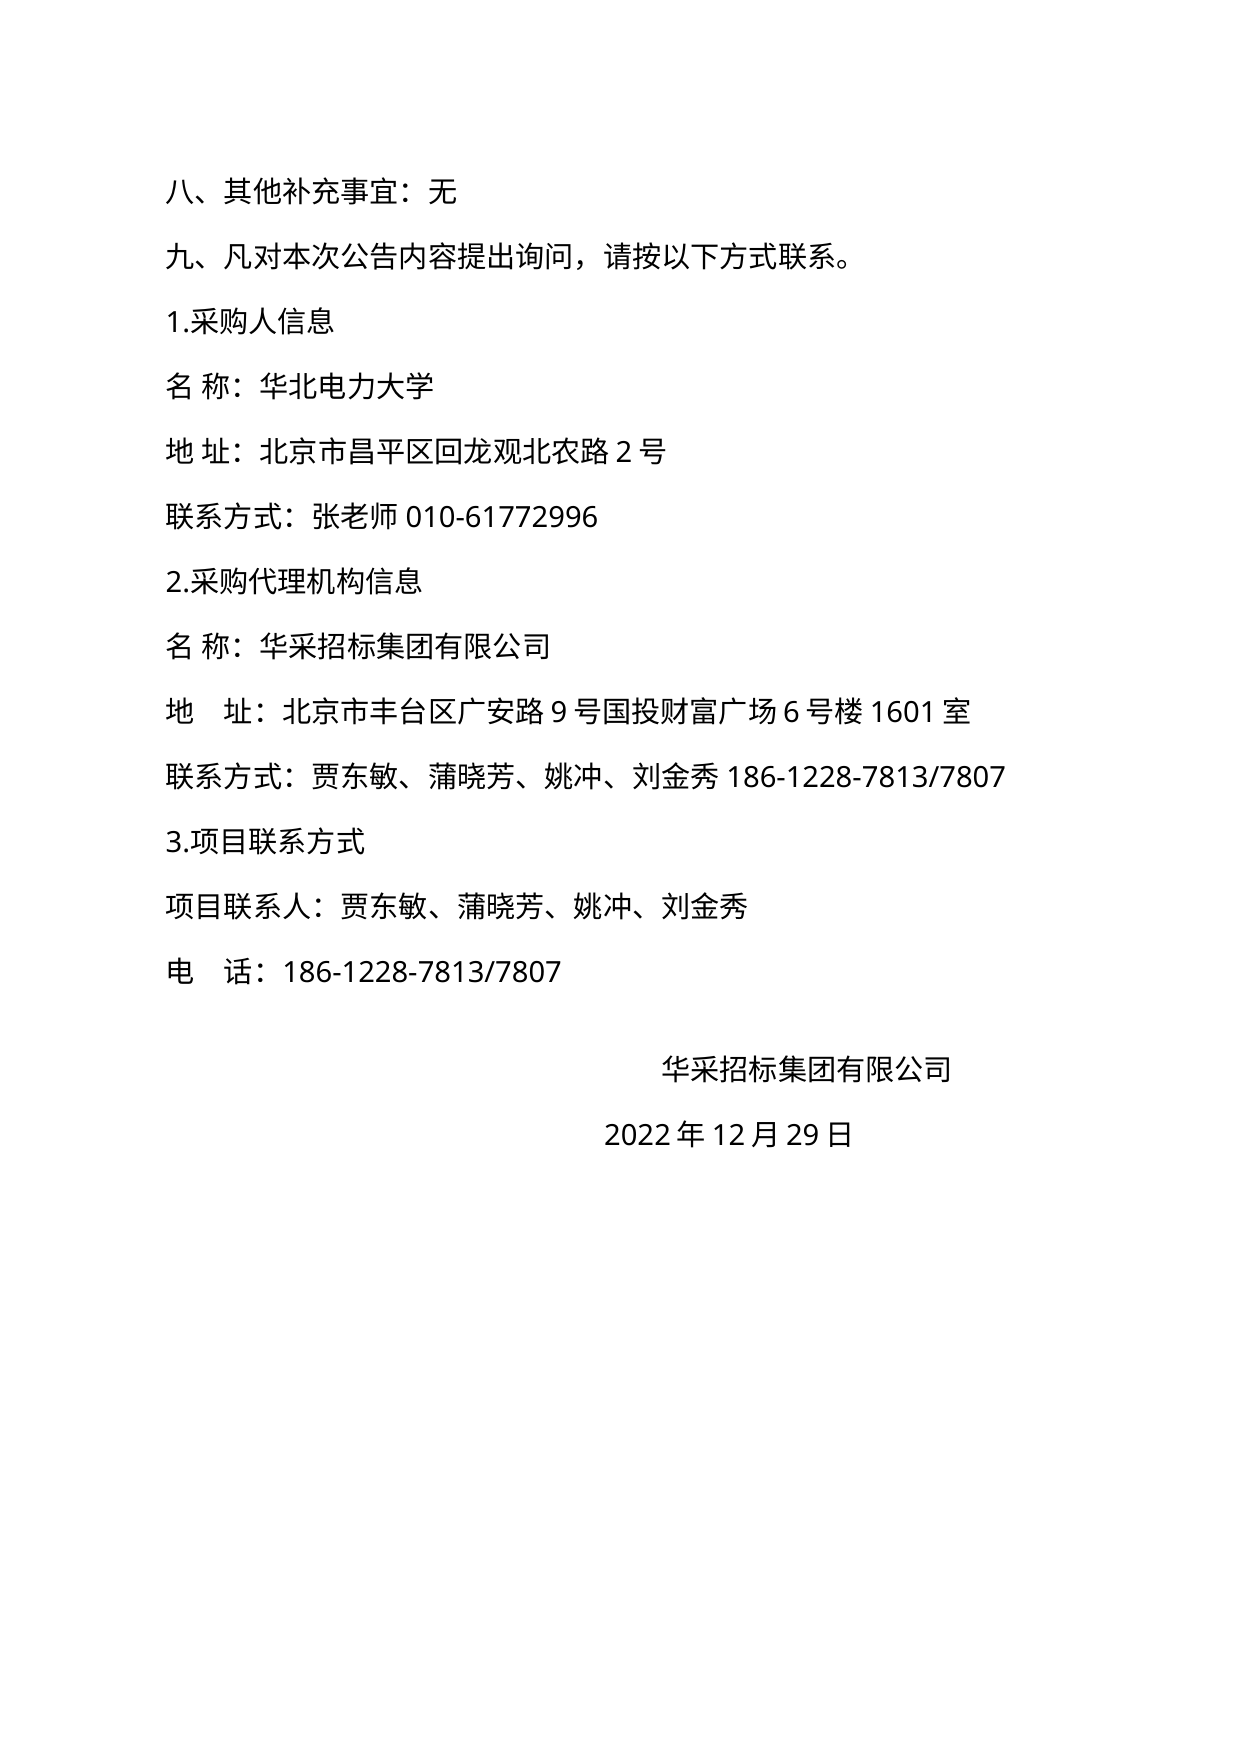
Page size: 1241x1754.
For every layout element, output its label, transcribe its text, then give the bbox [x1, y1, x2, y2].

text 名 称：华北电力大学 [165, 353, 1075, 418]
text 联系方式：贾东敏、蒲晓芳、姚冲、刘金秀 186-1228-7813/7807 [165, 743, 1075, 808]
text 项目联系人：贾东敏、蒲晓芳、姚冲、刘金秀 [165, 873, 1075, 938]
text 八、其他补充事宜：无 [165, 158, 1075, 223]
text 地 址：北京市昌平区回龙观北农路2号 [165, 418, 1075, 483]
text 地 址：北京市丰台区广安路9号国投财富广场6号楼1601室 [165, 678, 1075, 743]
text 2022年12月29日 [165, 1100, 1075, 1165]
text 联系方式：张老师 010-61772996 [165, 483, 1075, 548]
text 1.采购人信息 [165, 288, 1075, 353]
text 3.项目联系方式 [165, 808, 1075, 873]
text 华采招标集团有限公司 [165, 1035, 1075, 1100]
text 2.采购代理机构信息 [165, 548, 1075, 613]
text 九、凡对本次公告内容提出询问，请按以下方式联系。 [165, 223, 1075, 288]
text 电 话：186-1228-7813/7807 [165, 938, 1075, 1003]
text 名 称：华采招标集团有限公司 [165, 613, 1075, 678]
